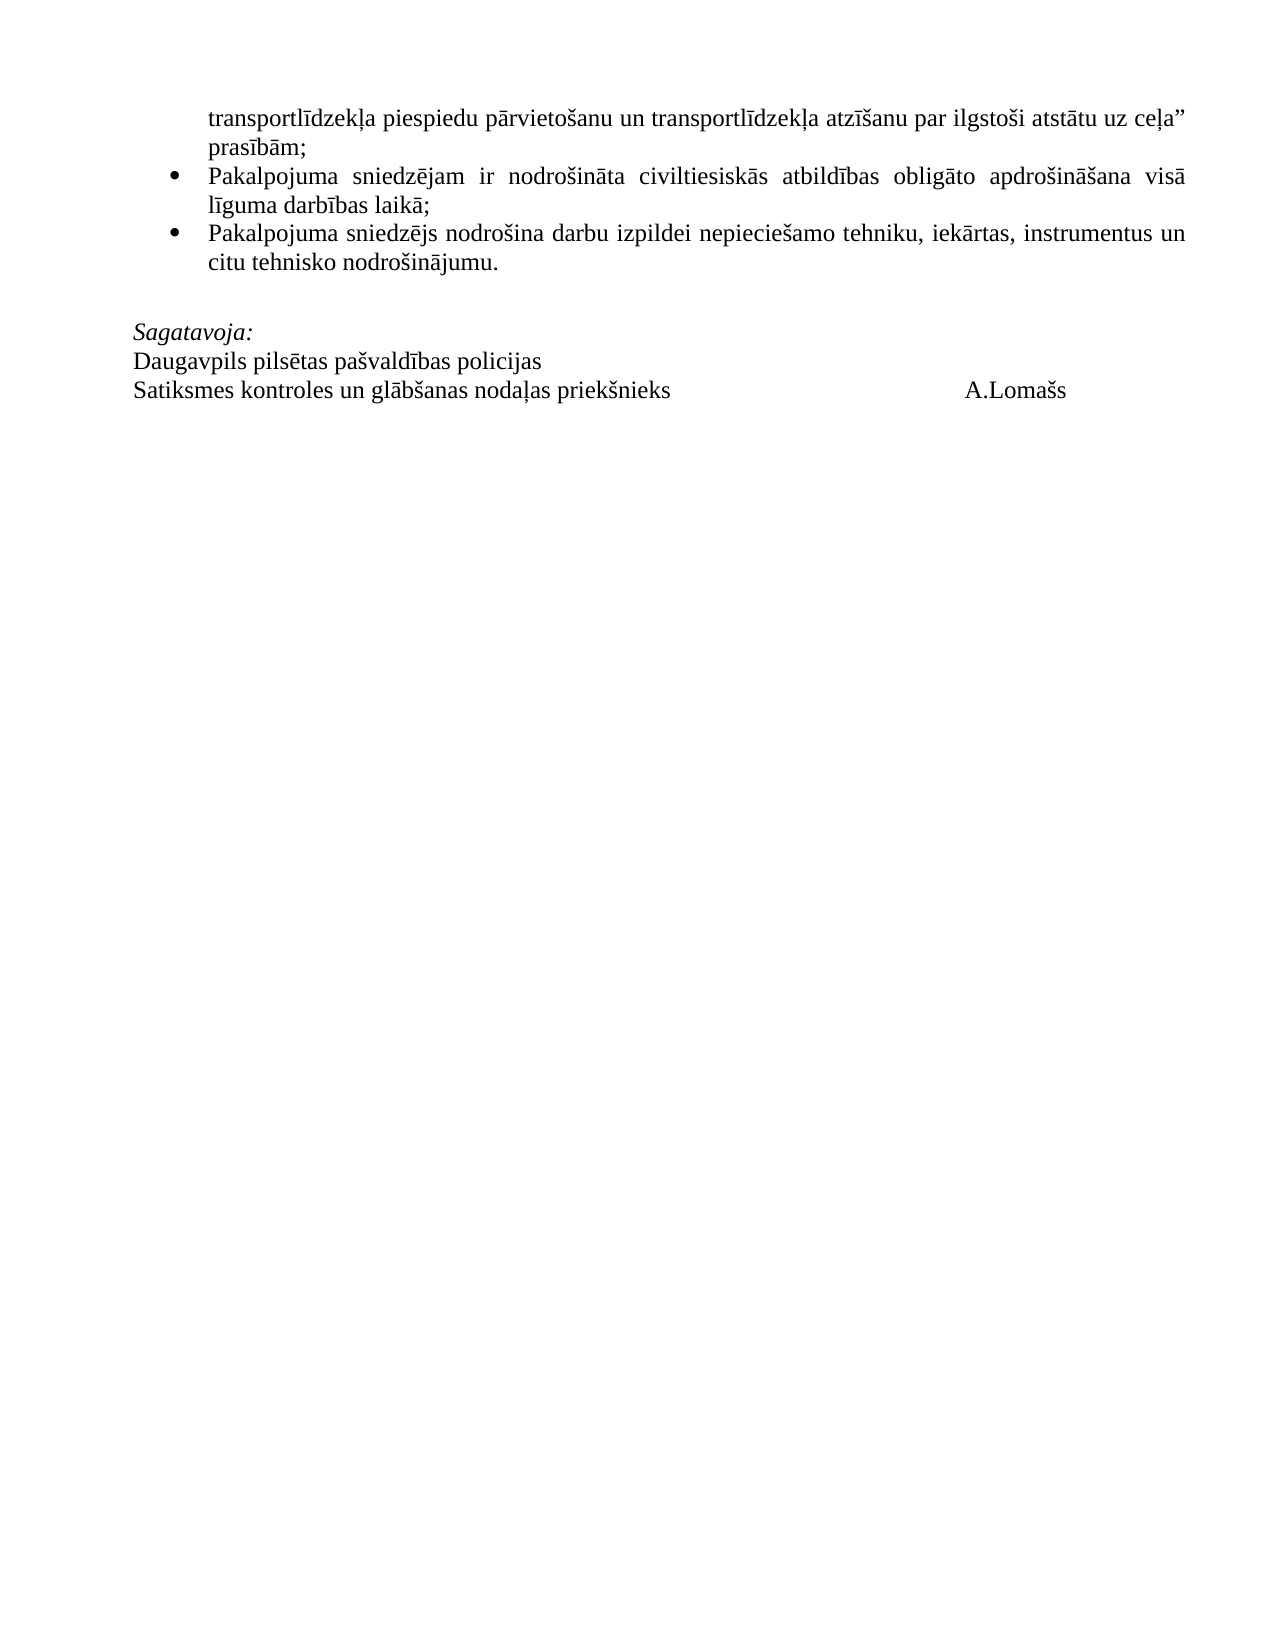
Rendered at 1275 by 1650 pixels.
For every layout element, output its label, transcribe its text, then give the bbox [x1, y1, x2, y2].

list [170, 103, 1186, 161]
list Pakalpojuma sniedzējs nodrošina darbu izpildei nepieciešamo tehniku, iekārtas, instrumentus un citu tehnisko nodrošinājumu. [170, 218, 1186, 276]
text Daugavpils pilsētas pašvaldības policijas [133, 346, 1186, 375]
list Pakalpojuma sniedzējam ir nodrošināta civiltiesiskās atbildības obligāto apdrošināšana visā līguma darbības laikā; [170, 161, 1186, 218]
text Sagatavoja: [133, 317, 1186, 346]
text Satiksmes kontroles un glābšanas nodaļas priekšnieks A.Lomašs [133, 375, 1186, 403]
